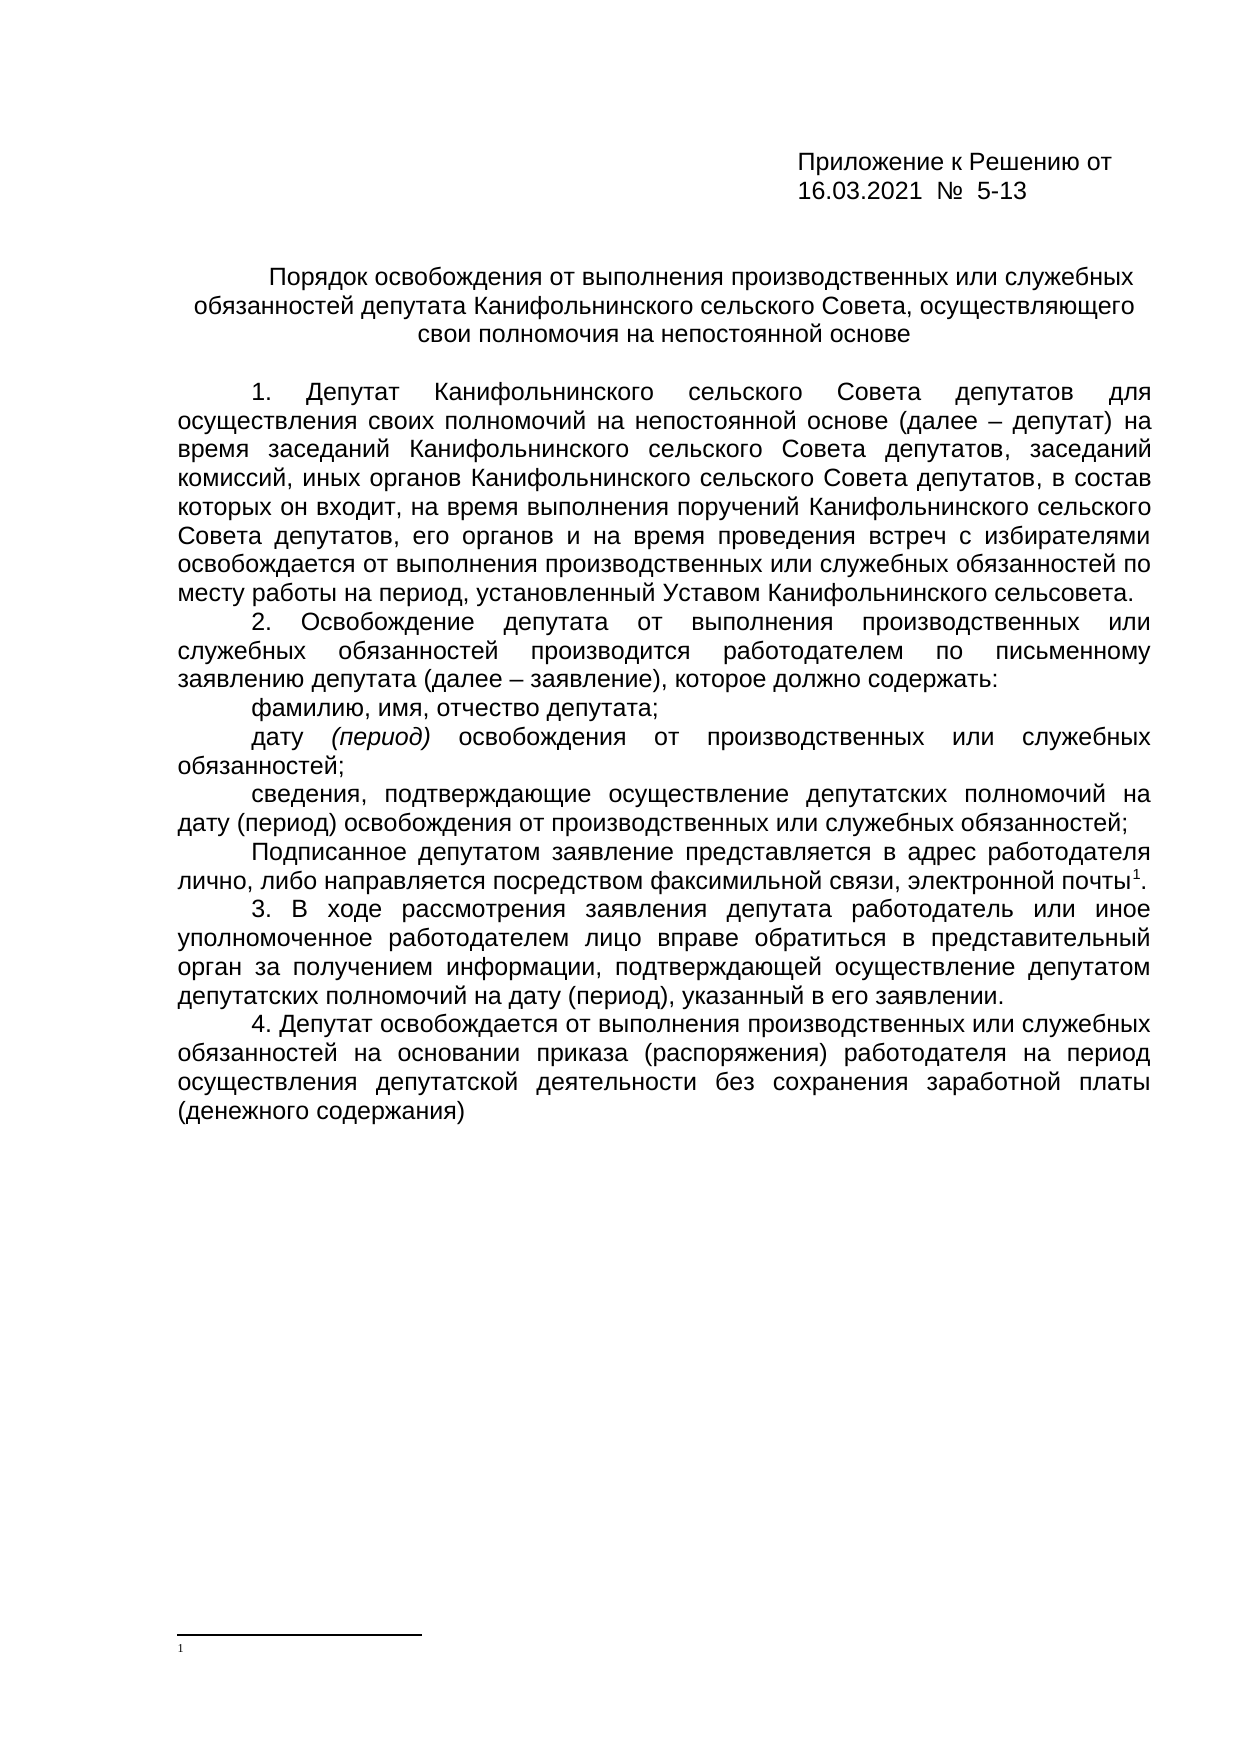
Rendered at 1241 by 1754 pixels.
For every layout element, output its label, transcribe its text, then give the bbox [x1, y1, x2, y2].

title 2. Освобождение депутата от выполнения производственных или служебных обязанностей производится работодателем по письменному заявлению депутата (далее – заявление), которое должно содержать: [177, 607, 1152, 693]
title 1. Депутат Канифольнинского сельского Совета депутатов для осуществления своих полномочий на непостоянной основе (далее – депутат) на время заседаний Канифольнинского сельского Совета депутатов, заседаний комиссий, иных органов Канифольнинского сельского Совета депутатов, в состав которых он входит, на время выполнения поручений Канифольнинского сельского Совета депутатов, его органов и на время проведения встреч с избирателями освобождается от выполнения производственных или служебных обязанностей по месту работы на период, установленный Уставом Канифольнинского сельсовета. [177, 377, 1152, 607]
title дату (период) освобождения от производственных или служебных обязанностей; [177, 722, 1152, 779]
title фамилию, имя, отчество депутата; [177, 693, 1152, 722]
title 3. В ходе рассмотрения заявления депутата работодатель или иное уполномоченное работодателем лицо вправе обратиться в представительный орган за получением информации, подтверждающей осуществление депутатом депутатских полномочий на дату (период), указанный в его заявлении. [177, 894, 1152, 1009]
title Приложение к Решению от 16.03.2021 № 5-13 [797, 147, 1152, 204]
title Порядок освобождения от выполнения производственных или служебных обязанностей депутата Канифольнинского сельского Совета, осуществляющего свои полномочия на непостоянной основе [177, 262, 1152, 348]
title Подписанное депутатом заявление представляется в адрес работодателя лично, либо направляется посредством факсимильной связи, электронной почты. [177, 837, 1152, 894]
title 4. Депутат освобождается от выполнения производственных или служебных обязанностей на основании приказа (распоряжения) работодателя на период осуществления депутатской деятельности без сохранения заработной платы (денежного содержания) [177, 1009, 1152, 1124]
title сведения, подтверждающие осуществление депутатских полномочий на дату (период) освобождения от производственных или служебных обязанностей; [177, 779, 1152, 837]
